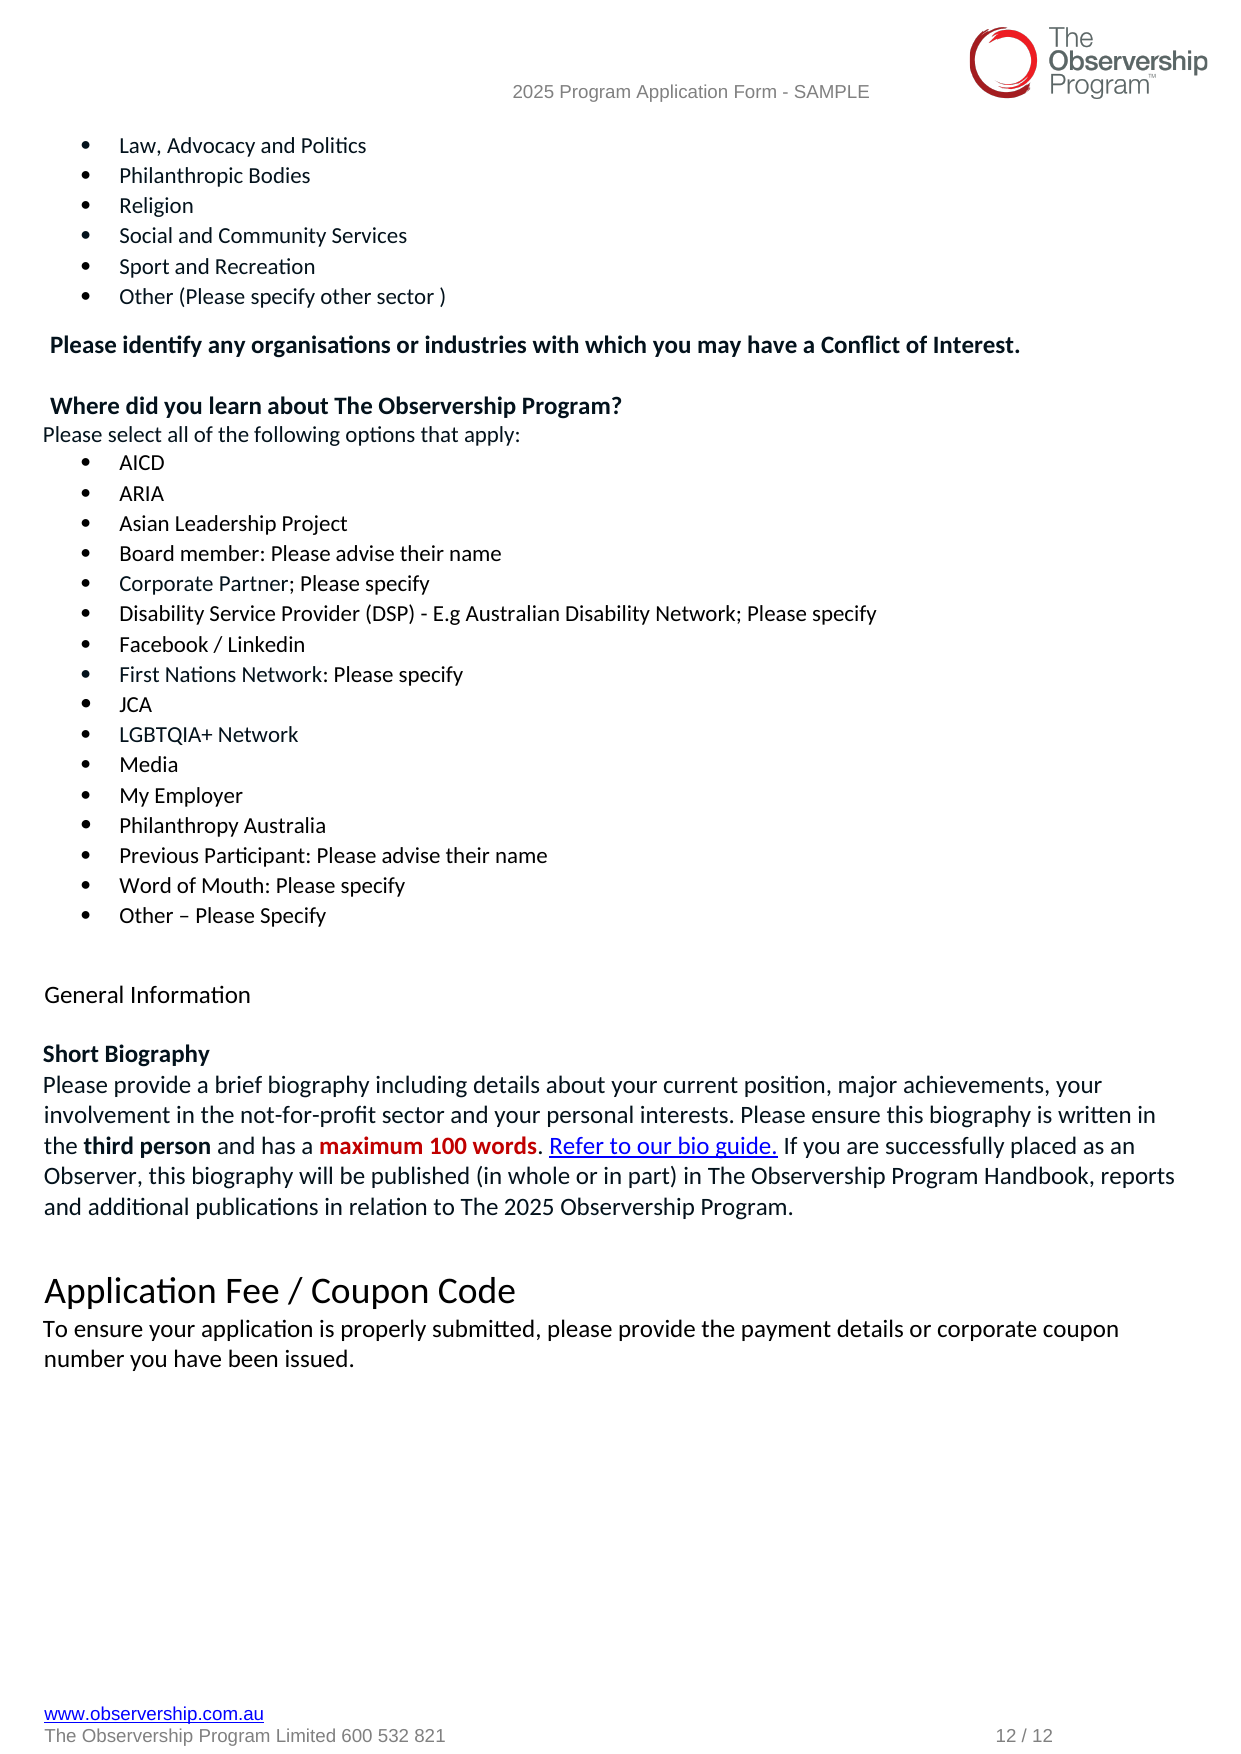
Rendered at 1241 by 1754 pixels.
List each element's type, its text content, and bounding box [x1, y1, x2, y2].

text Please select all of the following options that apply: [43, 421, 1182, 448]
text General Information [44, 979, 1182, 1009]
list Social and Community Services [82, 222, 1112, 250]
text To ensure your application is properly submitted, please provide the payment details or corporate coupon number you have been issued. [43, 1313, 1182, 1374]
list First Nations Network: Please specify [82, 660, 1182, 688]
list Previous Participant: Please advise their name [82, 841, 1182, 869]
list AICD [82, 448, 1182, 477]
list Other – Please Specify [82, 902, 1182, 930]
list JCA [82, 690, 1182, 718]
list Other (Please specify other sector ) [82, 282, 1074, 310]
list Sport and Recreation [82, 252, 1112, 280]
list LGBTQIA+ Network [82, 720, 1182, 748]
text Please identify any organisations or industries with which you may have a Conflict of Interest. [44, 329, 1182, 359]
list Word of Mouth: Please specify [82, 871, 1182, 899]
list Board member: Please advise their name [82, 539, 1182, 567]
list Philanthropic Bodies [82, 161, 1182, 189]
list Asian Leadership Project [82, 509, 1182, 537]
list Media [82, 751, 1182, 779]
list ARIA [82, 479, 1182, 507]
list Facebook / Linkedin [82, 630, 1182, 658]
list Law, Advocacy and Politics [82, 131, 1182, 159]
list My Employer [82, 781, 1182, 809]
list Corporate Partner; Please specify [82, 569, 1182, 597]
text Please provide a brief biography including details about your current position, major achievements, your involvement in the not-for-profit sector and your personal interests. Please ensure this biography is written in the third person and has a maximum 100 words. Refer to our bio guide. If you are successfully placed as an Observer, this biography will be published (in whole or in part) in The Observership Program Handbook, reports and additional publications in relation to The 2025 Observership Program. [43, 1069, 1182, 1221]
text Where did you learn about The Observership Program? [44, 390, 1182, 421]
list Philanthropy Australia [82, 811, 1182, 839]
list Religion [82, 191, 1182, 219]
subtitle Application Fee / Coupon Code [44, 1267, 1182, 1313]
list Disability Service Provider (DSP) - E.g Australian Disability Network; Please specify [82, 599, 1182, 628]
text Short Biography [43, 1038, 1182, 1069]
